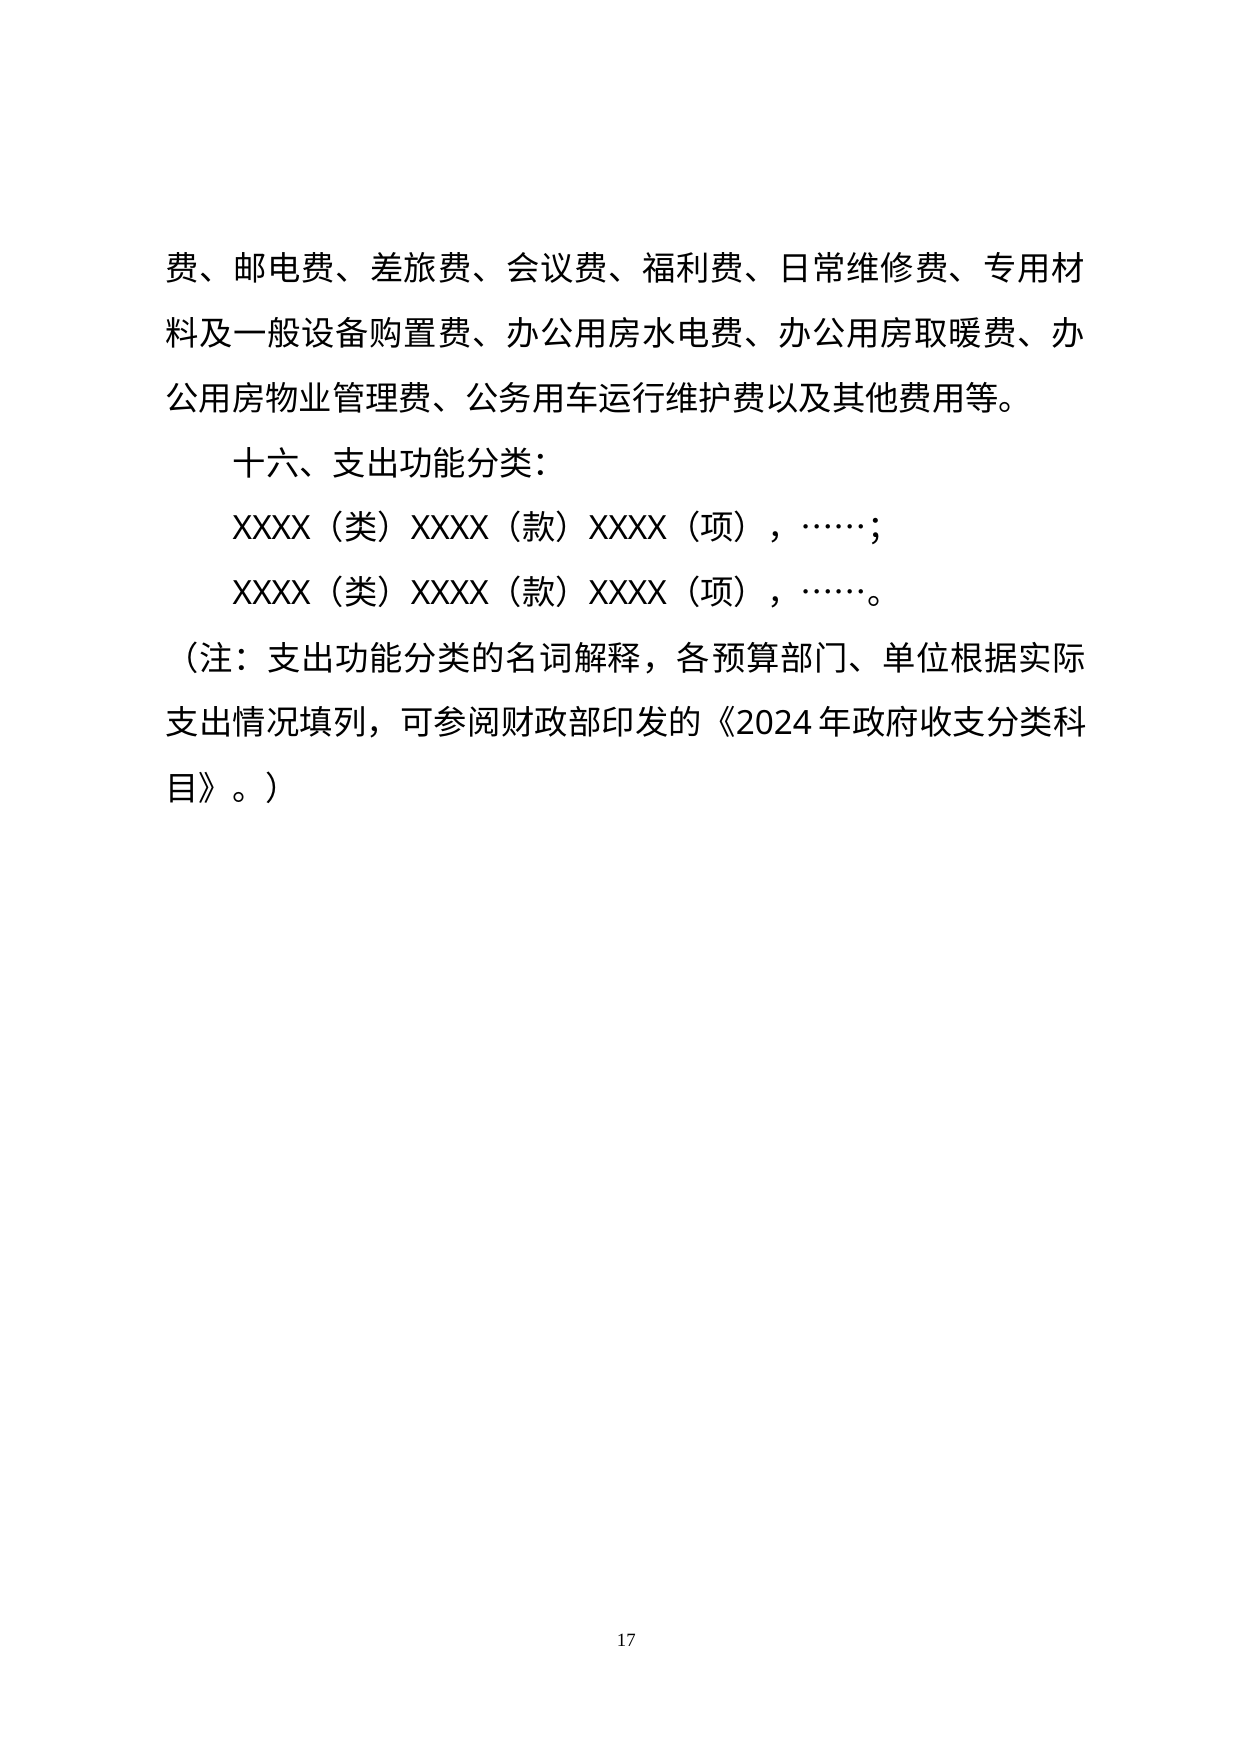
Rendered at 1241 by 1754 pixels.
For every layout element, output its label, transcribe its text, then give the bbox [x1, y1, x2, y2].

text XXXX（类）XXXX（款）XXXX（项），……； [165, 493, 1087, 558]
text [165, 233, 1087, 428]
text XXXX（类）XXXX（款）XXXX（项），……。 [165, 558, 1087, 623]
text 十六、支出功能分类： [165, 428, 1087, 493]
text （注：支出功能分类的名词解释，各预算部门、单位根据实际支出情况填列，可参阅财政部印发的《2024年政府收支分类科目》。） [165, 623, 1087, 818]
